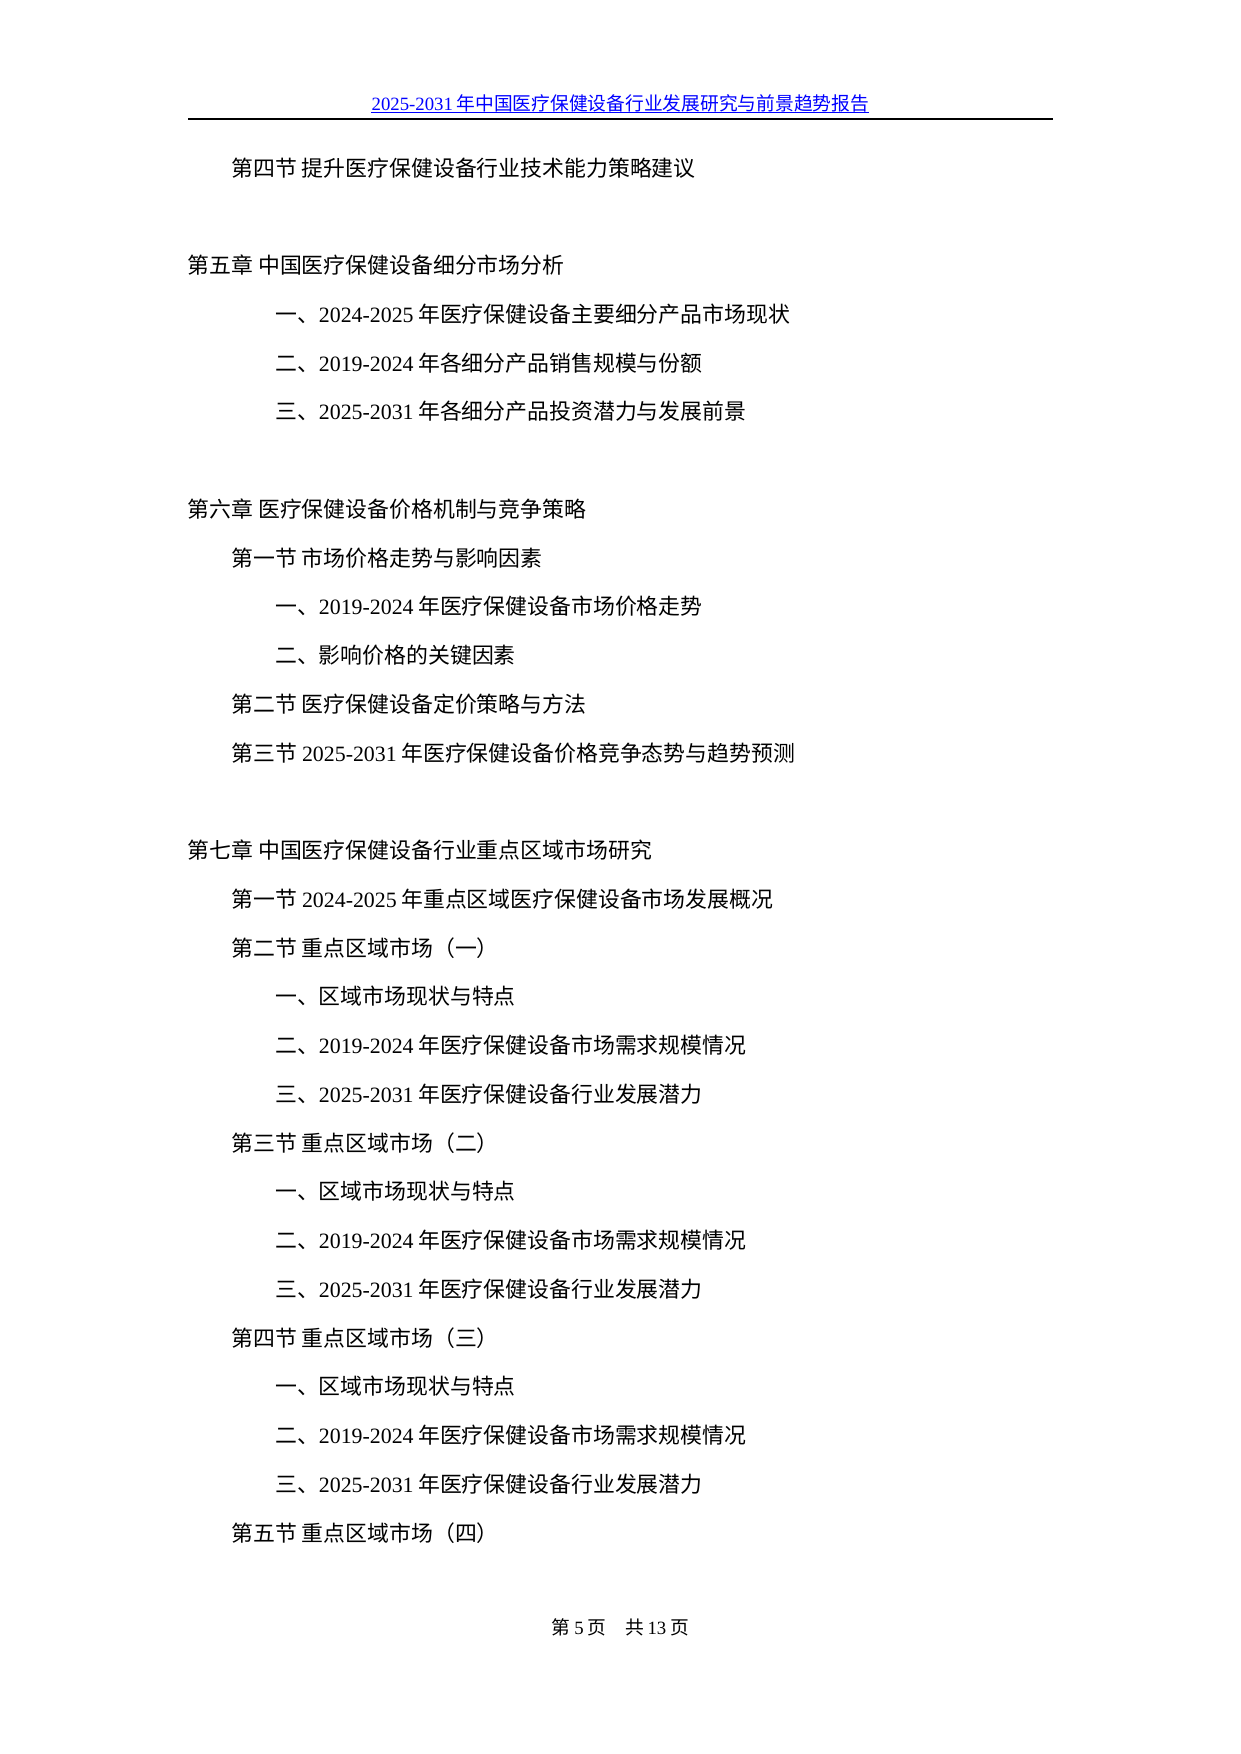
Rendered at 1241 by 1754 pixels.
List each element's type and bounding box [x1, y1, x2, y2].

text [187, 150, 1053, 1548]
